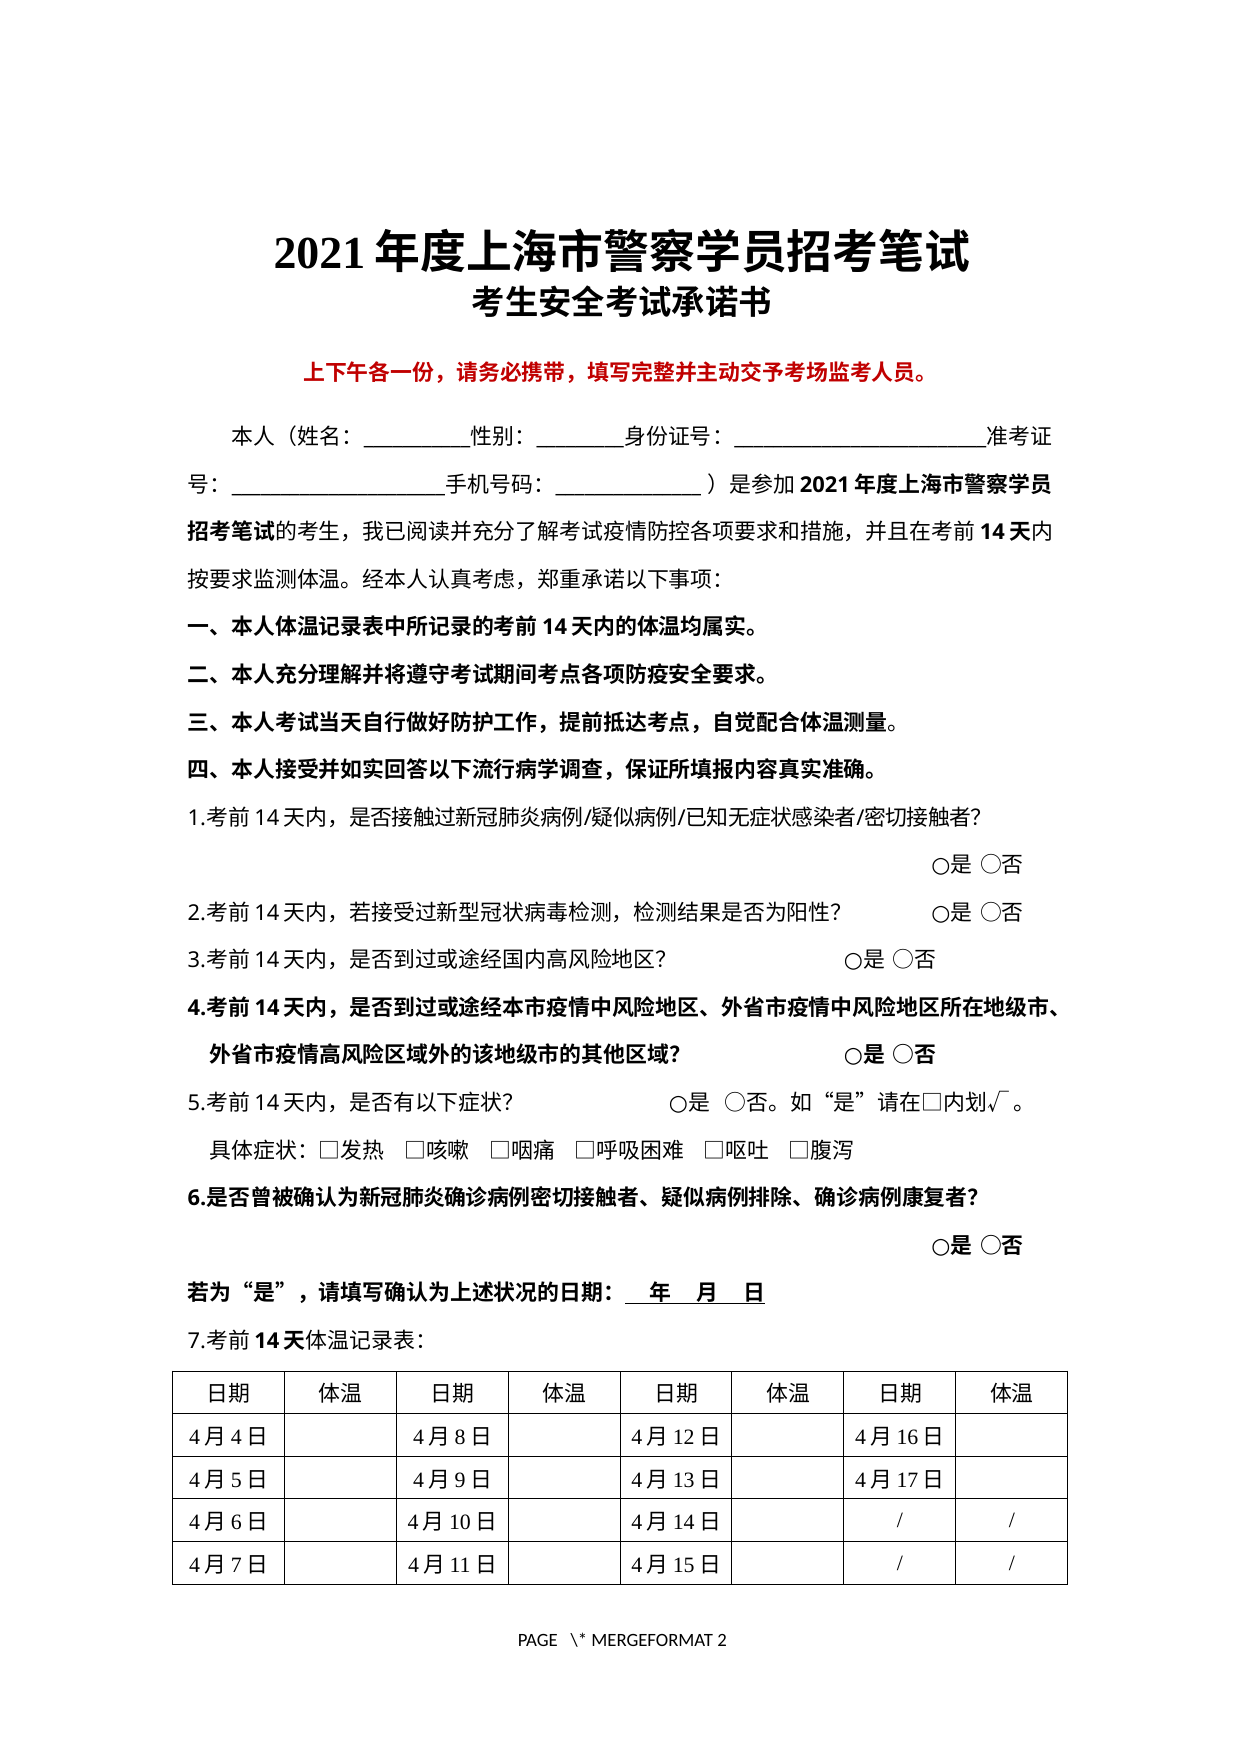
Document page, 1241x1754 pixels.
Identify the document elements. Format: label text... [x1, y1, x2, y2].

table_cell [732, 1542, 843, 1583]
text 四、本人接受并如实回答以下流行病学调查，保证所填报内容真实准确。 [187, 752, 1053, 784]
text 三、本人考试当天自行做好防护工作，提前抵达考点，自觉配合体温测量。 [187, 704, 1053, 736]
table_cell [285, 1499, 396, 1541]
table_cell [956, 1457, 1067, 1498]
table_cell 4月9日 [397, 1457, 508, 1498]
text ○是 ○否 [187, 1228, 1053, 1259]
table_cell / [956, 1542, 1067, 1583]
table_cell [732, 1499, 843, 1541]
table_cell [509, 1499, 620, 1541]
table_cell 4月12日 [621, 1414, 731, 1456]
table_header 日期 [397, 1372, 508, 1413]
table_cell 4月4日 [173, 1414, 284, 1456]
table_cell [732, 1414, 843, 1456]
text 上下午各一份，请务必携带，填写完整并主动交予考场监考人员。 [187, 355, 1053, 387]
text 一、本人体温记录表中所记录的考前14天内的体温均属实。 [187, 609, 1053, 641]
table_cell [285, 1457, 396, 1498]
table_cell 4月13日 [621, 1457, 731, 1498]
list 5.考前14天内，是否有以下症状？ ○是 ○否。如“是”请在□内划√ 。 [187, 1085, 1053, 1117]
table_cell 4月7日 [173, 1542, 284, 1583]
list 1.考前14天内，是否接触过新冠肺炎病例/疑似病例/已知无症状感染者/密切接触者？ [187, 799, 1053, 831]
list 2.考前14天内，若接受过新型冠状病毒检测，检测结果是否为阳性？ ○是 ○否 [187, 895, 1053, 926]
text 具体症状：□发热 □咳嗽 □咽痛 □呼吸困难 □呕吐 □腹泻 [187, 1133, 1053, 1164]
table_cell / [956, 1499, 1067, 1541]
text 若为“是”，请填写确认为上述状况的日期： 年 月 日 [187, 1275, 1053, 1307]
table_cell 4月5日 [173, 1457, 284, 1498]
table_cell 4月10日 [397, 1499, 508, 1541]
table_cell 4月16日 [844, 1414, 955, 1456]
table_header 日期 [844, 1372, 955, 1413]
table_cell [285, 1414, 396, 1456]
table_cell [509, 1542, 620, 1583]
list 3.考前14天内，是否到过或途经国内高风险地区？ ○是 ○否 [187, 942, 1053, 974]
table_cell 4月8日 [397, 1414, 508, 1456]
text 6.是否曾被确认为新冠肺炎确诊病例密切接触者、疑似病例排除、确诊病例康复者？ [187, 1180, 1053, 1212]
table_cell [732, 1457, 843, 1498]
text 本人（姓名：___________性别：_________身份证号：__________________________准考证号：______________________手机号码：_______________ ）是参加2021年度上海市警察学员招考笔试的考生，我已阅读并充分了解考试疫情防控各项要求和措施，并且在考前14天内按要求监测体温。经本人认真考虑，郑重承诺以下事项： [187, 419, 1053, 593]
text 二、本人充分理解并将遵守考试期间考点各项防疫安全要求。 [187, 657, 1053, 689]
text 2021年度上海市警察学员招考笔试 [187, 227, 1056, 279]
table_cell 4月14日 [621, 1499, 731, 1541]
table_cell [285, 1542, 396, 1583]
text 考生安全考试承诺书 [187, 279, 1056, 323]
table_cell 4月11日 [397, 1542, 508, 1583]
table_header 体温 [509, 1372, 620, 1413]
list 7.考前14天体温记录表： [187, 1323, 1053, 1355]
table_cell 4月6日 [173, 1499, 284, 1541]
table_header 体温 [285, 1372, 396, 1413]
table_header 日期 [621, 1372, 731, 1413]
table_cell 4月17日 [844, 1457, 955, 1498]
table_cell / [844, 1542, 955, 1583]
table_cell [509, 1414, 620, 1456]
table_header 日期 [173, 1372, 284, 1413]
table_cell [509, 1457, 620, 1498]
table_header 体温 [732, 1372, 843, 1413]
list 4.考前14天内，是否到过或途经本市疫情中风险地区、外省市疫情中风险地区所在地级市、外省市疫情高风险区域外的该地级市的其他区域？ ○是 ○否 [187, 990, 1053, 1069]
table_cell 4月15日 [621, 1542, 731, 1583]
table_header 体温 [956, 1372, 1067, 1413]
list ○是 ○否 [187, 847, 1053, 879]
table_cell [956, 1414, 1067, 1456]
table_cell / [844, 1499, 955, 1541]
